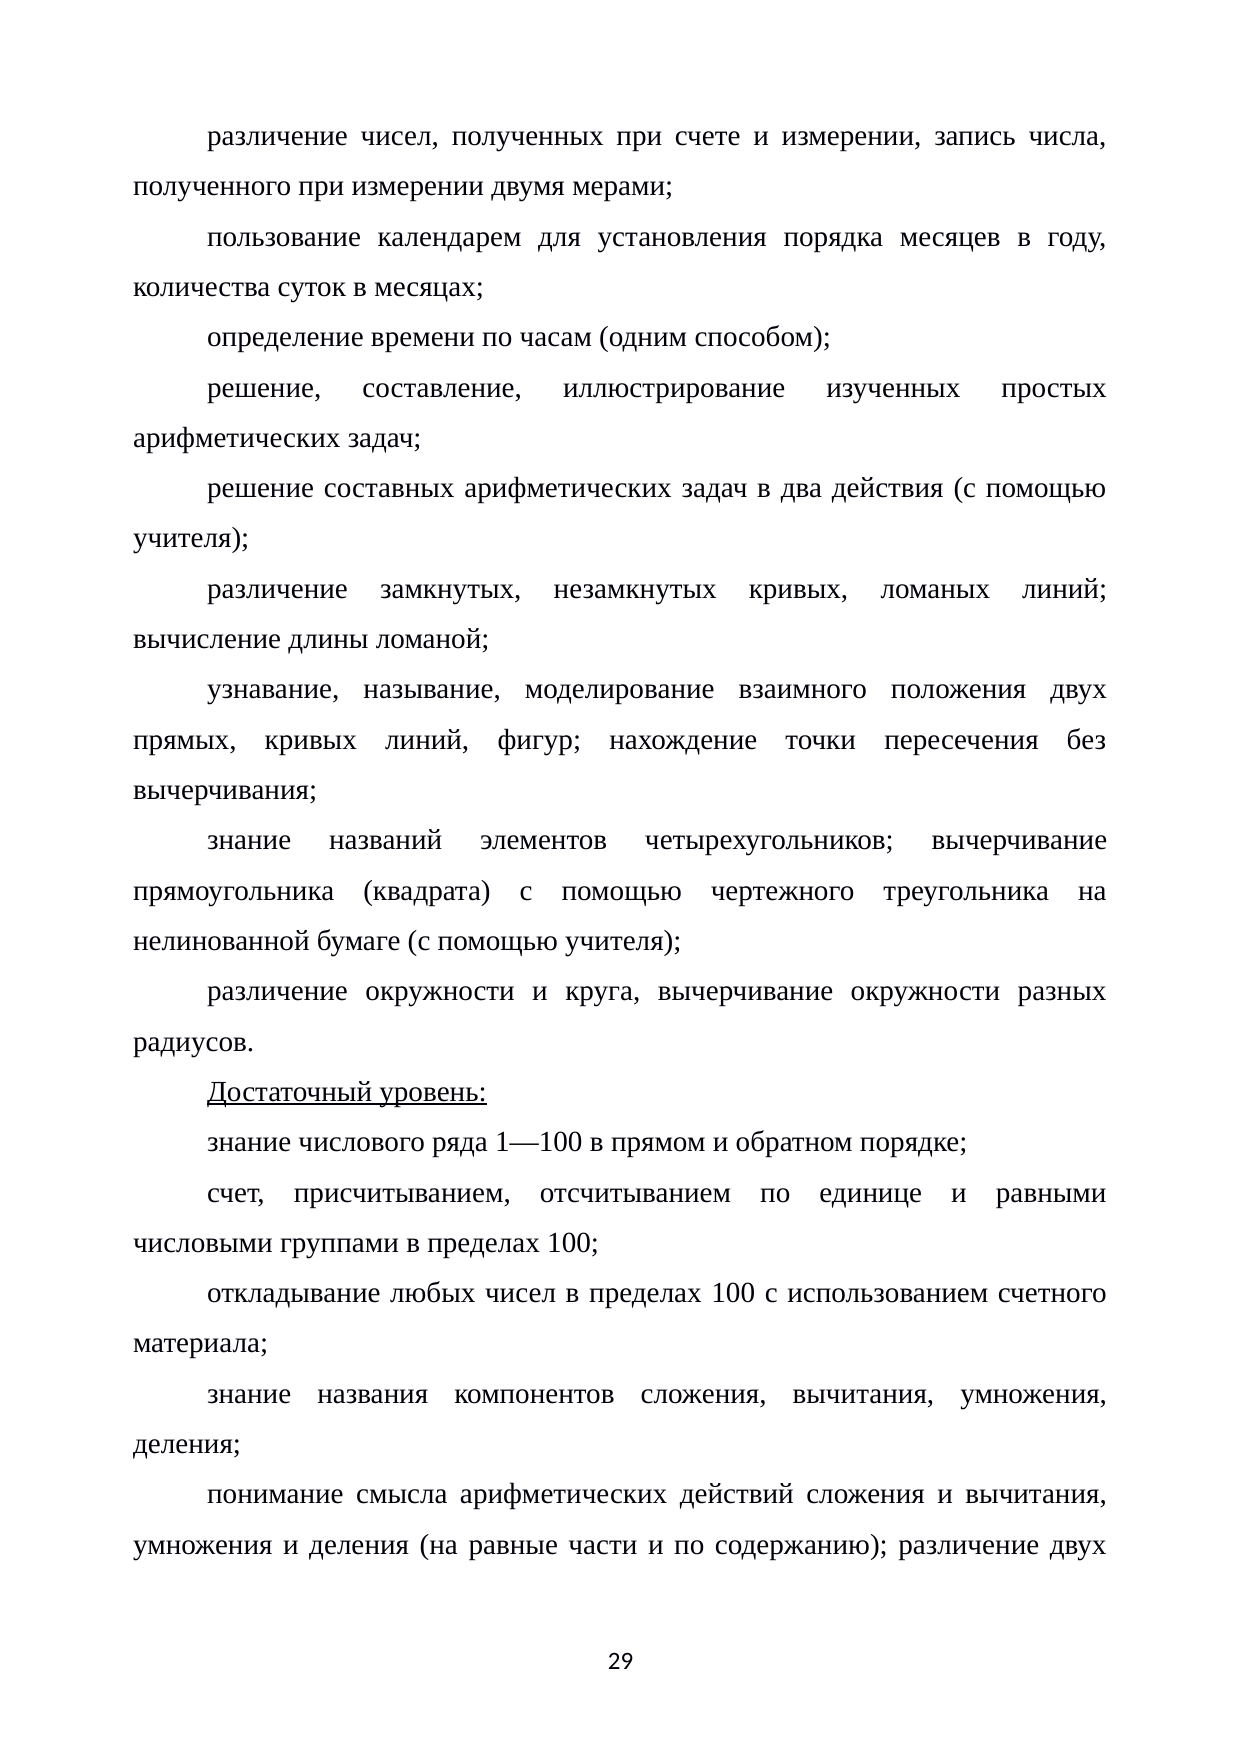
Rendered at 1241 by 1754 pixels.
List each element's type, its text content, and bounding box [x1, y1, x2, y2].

text пользование календарем для установления порядка месяцев в году, количества суток в месяцах; [133, 219, 1107, 303]
text счет, присчитыванием, отсчитыванием по единице и равными числовыми группами в пределах 100; [133, 1175, 1107, 1258]
text различение чисел, полученных при счете и измерении, запись числа, полученного при измерении двумя мерами; [133, 118, 1107, 202]
text откладывание любых чисел в пределах 100 с использованием счетного материала; [133, 1275, 1107, 1359]
text знание числового ряда 1—100 в прямом и обратном порядке; [133, 1124, 1107, 1158]
text узнавание, называние, моделирование взаимного положения двух прямых, кривых линий, фигур; нахождение точки пересечения без вычерчивания; [133, 672, 1107, 806]
text Достаточный уровень: [133, 1074, 1107, 1108]
text знание названия компонентов сложения, вычитания, умножения, деления; [133, 1376, 1107, 1460]
text знание названий элементов четырехугольников; вычерчивание прямоугольника (квадрата) с помощью чертежного треугольника на нелинованной бумаге (с помощью учителя); [133, 822, 1107, 957]
text определение времени по часам (одним способом); [133, 319, 1107, 353]
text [133, 1477, 1107, 1560]
text решение составных арифметических задач в два действия (с помощью учителя); [133, 470, 1107, 554]
text различение окружности и круга, вычерчивание окружности разных радиусов. [133, 973, 1107, 1057]
text решение, составление, иллюстрирование изученных простых арифметических задач; [133, 370, 1107, 453]
text различение замкнутых, незамкнутых кривых, ломаных линий; вычисление длины ломаной; [133, 571, 1107, 655]
